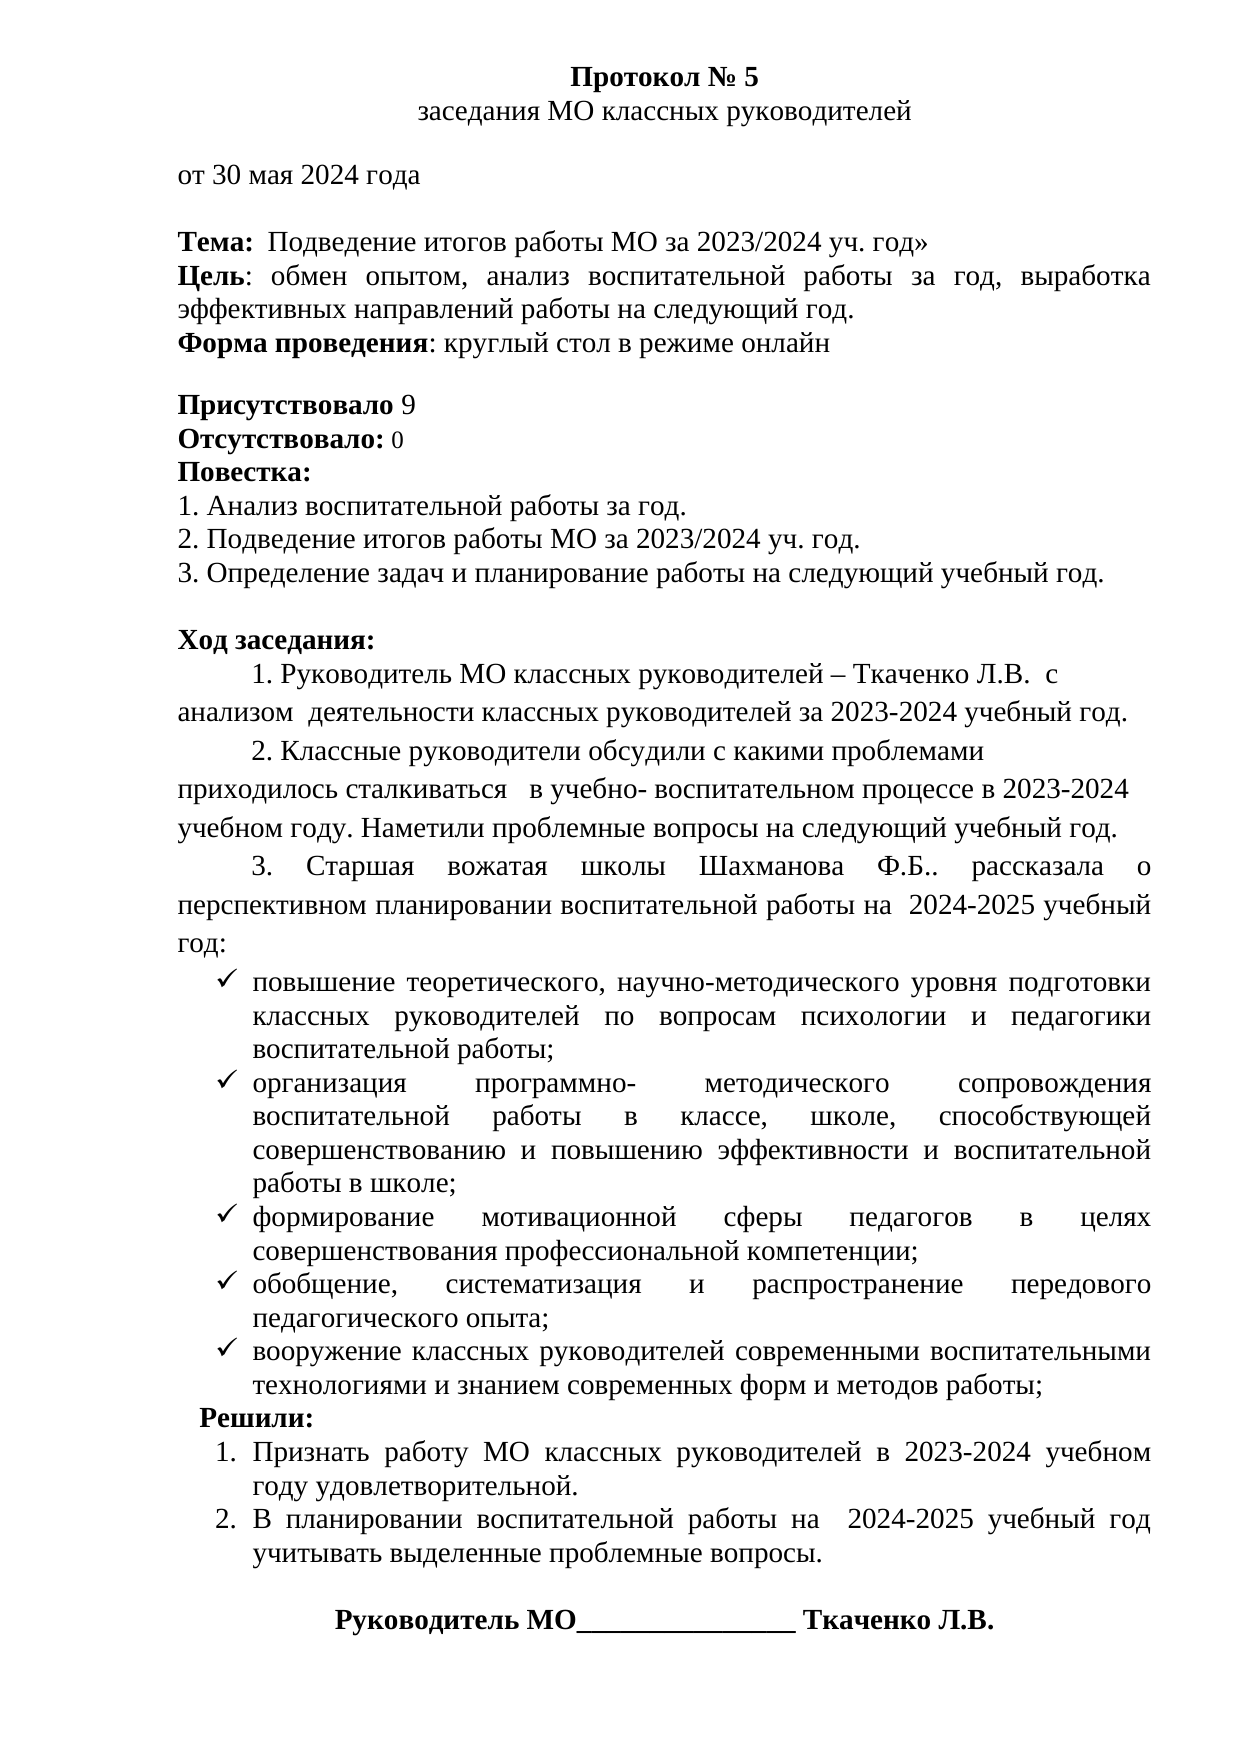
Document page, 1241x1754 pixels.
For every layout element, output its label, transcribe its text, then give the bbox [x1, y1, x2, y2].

text Цель: обмен опытом, анализ воспитательной работы за год, выработка эффективных направлений работы на следующий год. [177, 258, 1152, 325]
text Форма проведения: круглый стол в режиме онлайн [177, 325, 1152, 359]
text Решили: [177, 1401, 1152, 1434]
text 1. Анализ воспитательной работы за год. [177, 488, 1152, 522]
text 1. Руководитель МО классных руководителей – Ткаченко Л.В. с анализом деятельности классных руководителей за 2023-2024 учебный год. [177, 656, 1152, 728]
text заседания МО классных руководителей [177, 93, 1152, 126]
text Тема: Подведение итогов работы МО за 2023/2024 уч. год» [177, 224, 1152, 258]
list Признать работу МО классных руководителей в 2023-2024 учебном году удовлетворительной. [215, 1434, 1152, 1501]
text Руководитель МО_______________ Ткаченко Л.В. [177, 1602, 1152, 1635]
list В планировании воспитательной работы на 2024-2025 учебный год учитывать выделенные проблемные вопросы. [215, 1501, 1152, 1568]
text 2. Подведение итогов работы МО за 2023/2024 уч. год. [177, 522, 1152, 555]
list обобщение, систематизация и распространение передового педагогического опыта; [215, 1266, 1152, 1333]
text Протокол № 5 [177, 59, 1152, 93]
text Повестка: [177, 454, 1152, 488]
text 3. Старшая вожатая школы Шахманова Ф.Б.. рассказала о перспективном планировании воспитательной работы на 2024-2025 учебный год: [177, 848, 1152, 959]
text от 30 мая 2024 года [177, 157, 1152, 191]
list организация программно- методического сопровождения воспитательной работы в классе, школе, способствующей совершенствованию и повышению эффективности и воспитательной работы в школе; [215, 1065, 1152, 1199]
list формирование мотивационной сферы педагогов в целях совершенствования профессиональной компетенции; [215, 1199, 1152, 1266]
text Ход заседания: [177, 622, 1152, 656]
text 3. Определение задач и планирование работы на следующий учебный год. [177, 555, 1152, 589]
list повышение теоретического, научно-методического уровня подготовки классных руководителей по вопросам психологии и педагогики воспитательной работы; [215, 964, 1152, 1065]
text Отсутствовало: 0 [177, 421, 1152, 454]
text 2. Классные руководители обсудили с какими проблемами приходилось сталкиваться в учебно- воспитательном процессе в 2023-2024 учебном году. Наметили проблемные вопросы на следующий учебный год. [177, 733, 1152, 843]
text Присутствовало 9 [177, 387, 1152, 421]
list вооружение классных руководителей современными воспитательными технологиями и знанием современных форм и методов работы; [215, 1333, 1152, 1401]
